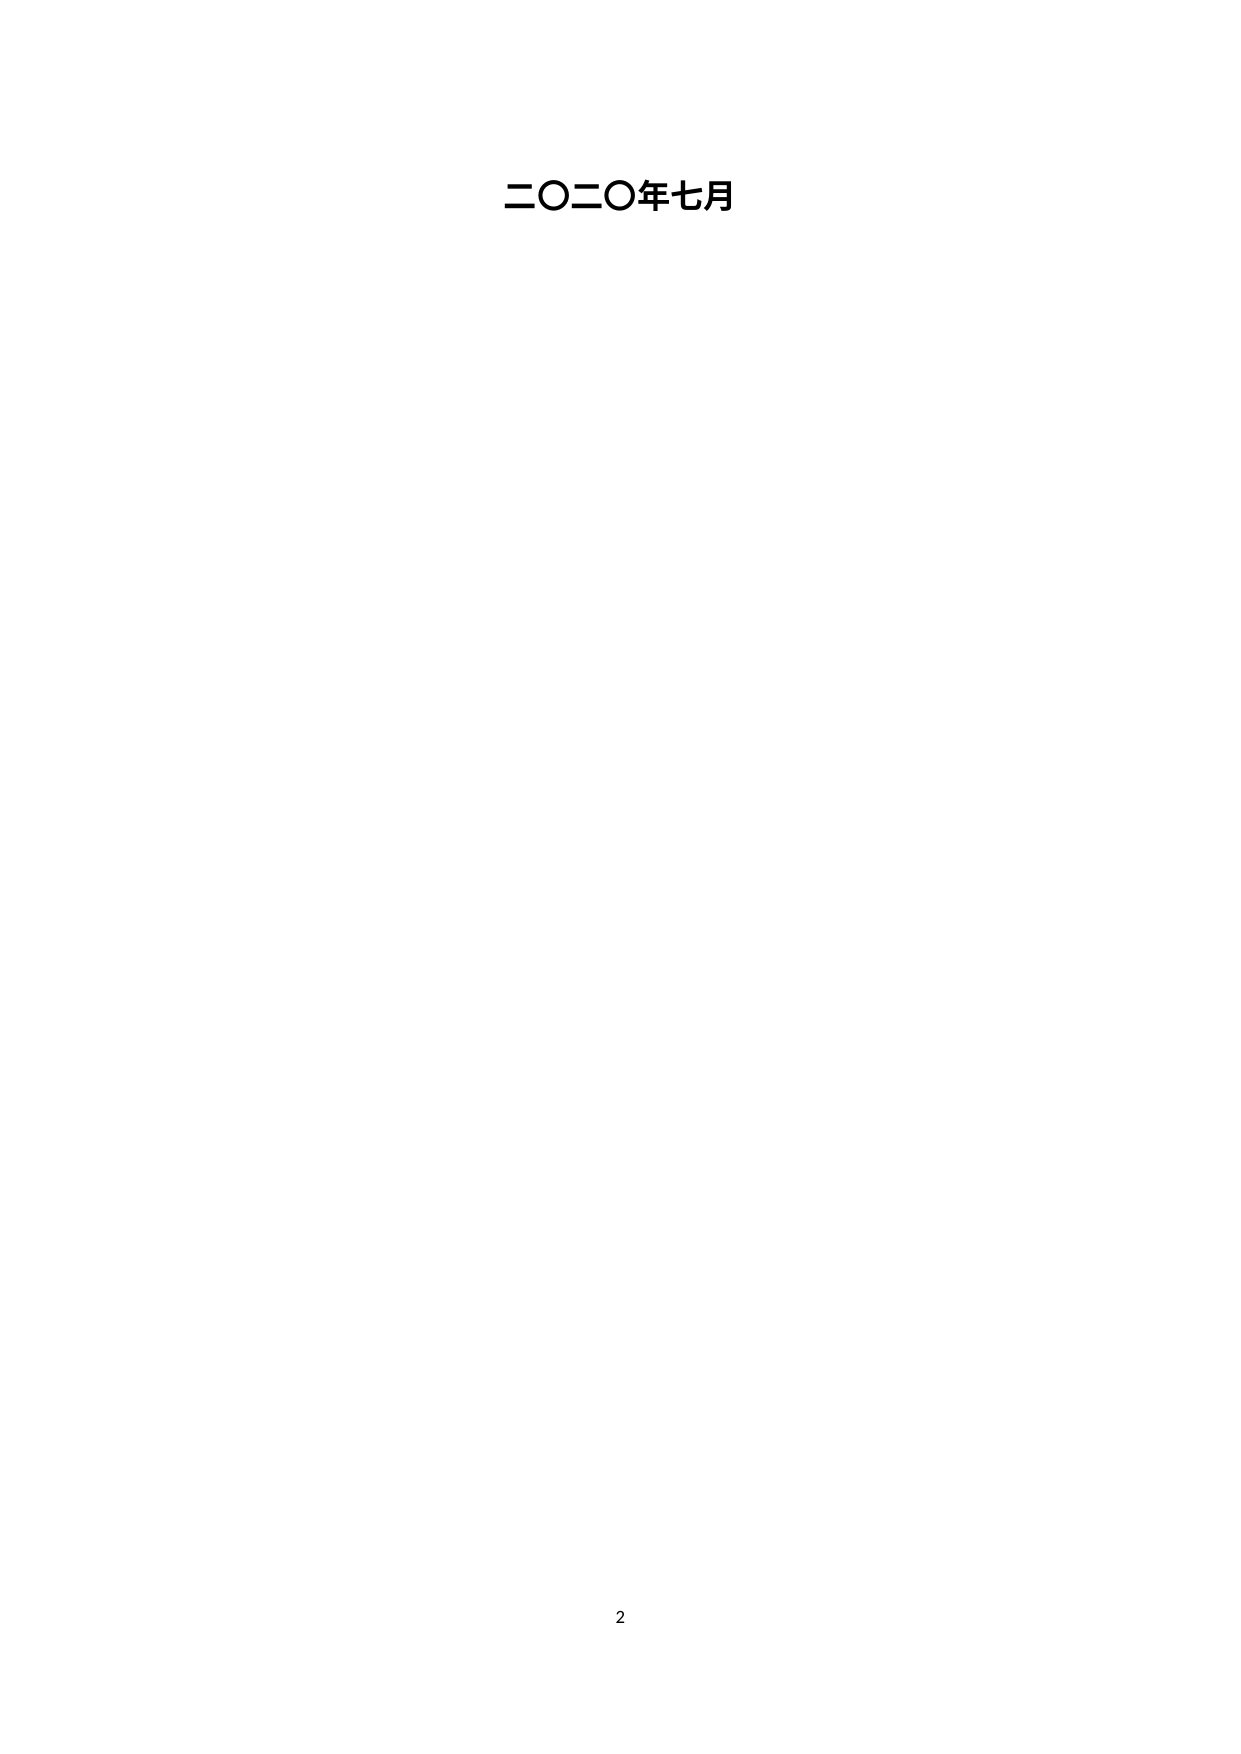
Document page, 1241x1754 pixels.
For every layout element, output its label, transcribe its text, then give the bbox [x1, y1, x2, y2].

text 二〇二〇年七月 [187, 162, 1053, 227]
